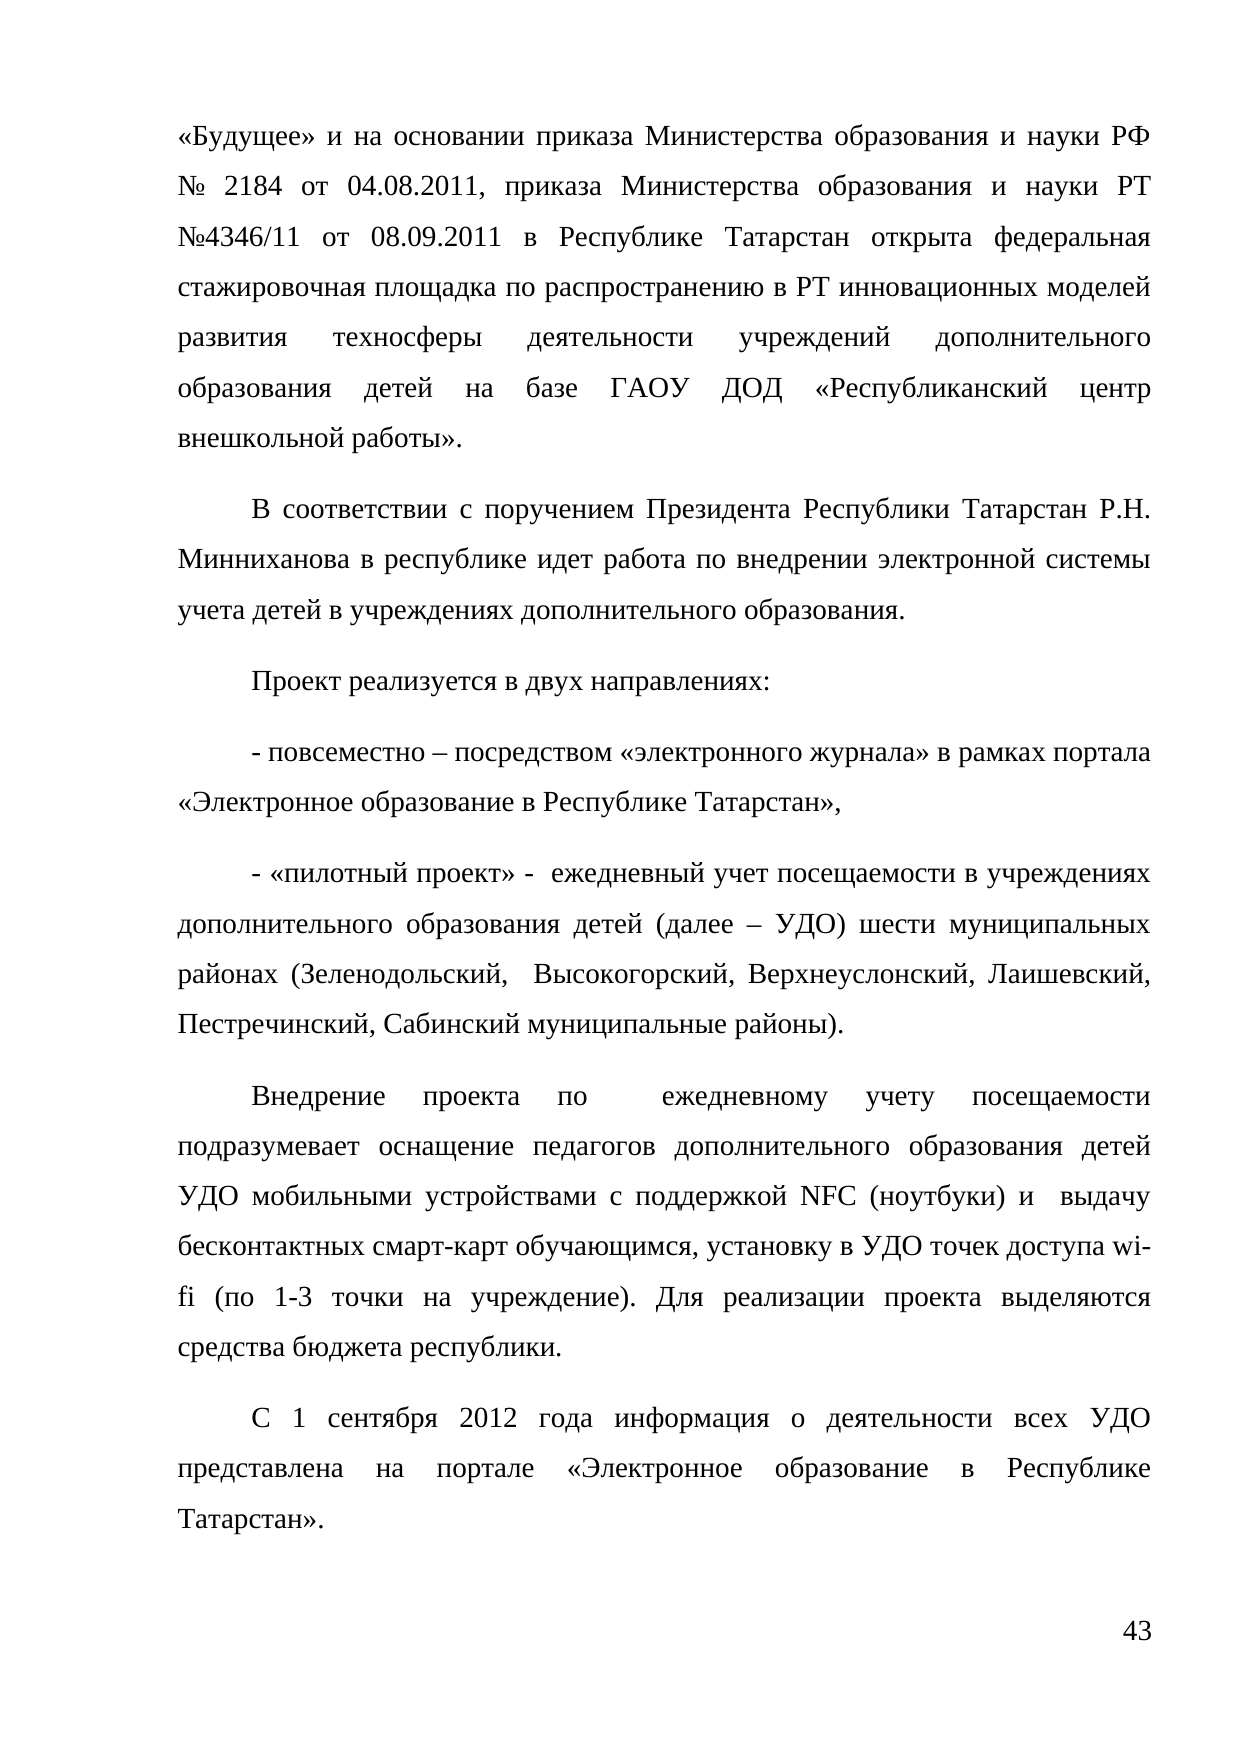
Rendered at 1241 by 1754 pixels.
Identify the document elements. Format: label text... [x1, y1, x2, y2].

text - «пилотный проект» - ежедневный учет посещаемости в учреждениях дополнительного образования детей (далее – УДО) шести муниципальных районах (Зеленодольский, Высокогорский, Верхнеуслонский, Лаишевский, Пестречинский, Сабинский муниципальные районы). [177, 856, 1152, 1040]
text Внедрение проекта по ежедневному учету посещаемости подразумевает оснащение педагогов дополнительного образования детей УДО мобильными устройствами с поддержкой NFC (ноутбуки) и выдачу бесконтактных смарт-карт обучающимся, установку в УДО точек доступа wi-fi (по 1-3 точки на учреждение). Для реализации проекта выделяются средства бюджета республики. [177, 1078, 1152, 1363]
text В соответствии с поручением Президента Республики Татарстан Р.Н. Минниханова в республике идет работа по внедрении электронной системы учета детей в учреждениях дополнительного образования. [177, 491, 1152, 625]
text С 1 сентября 2012 года информация о деятельности всех УДО представлена на портале «Электронное образование в Республике Татарстан». [177, 1400, 1152, 1534]
text - повсеместно – посредством «электронного журнала» в рамках портала «Электронное образование в Республике Татарстан», [177, 734, 1152, 818]
text Проект реализуется в двух направлениях: [177, 663, 1152, 696]
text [177, 118, 1152, 453]
